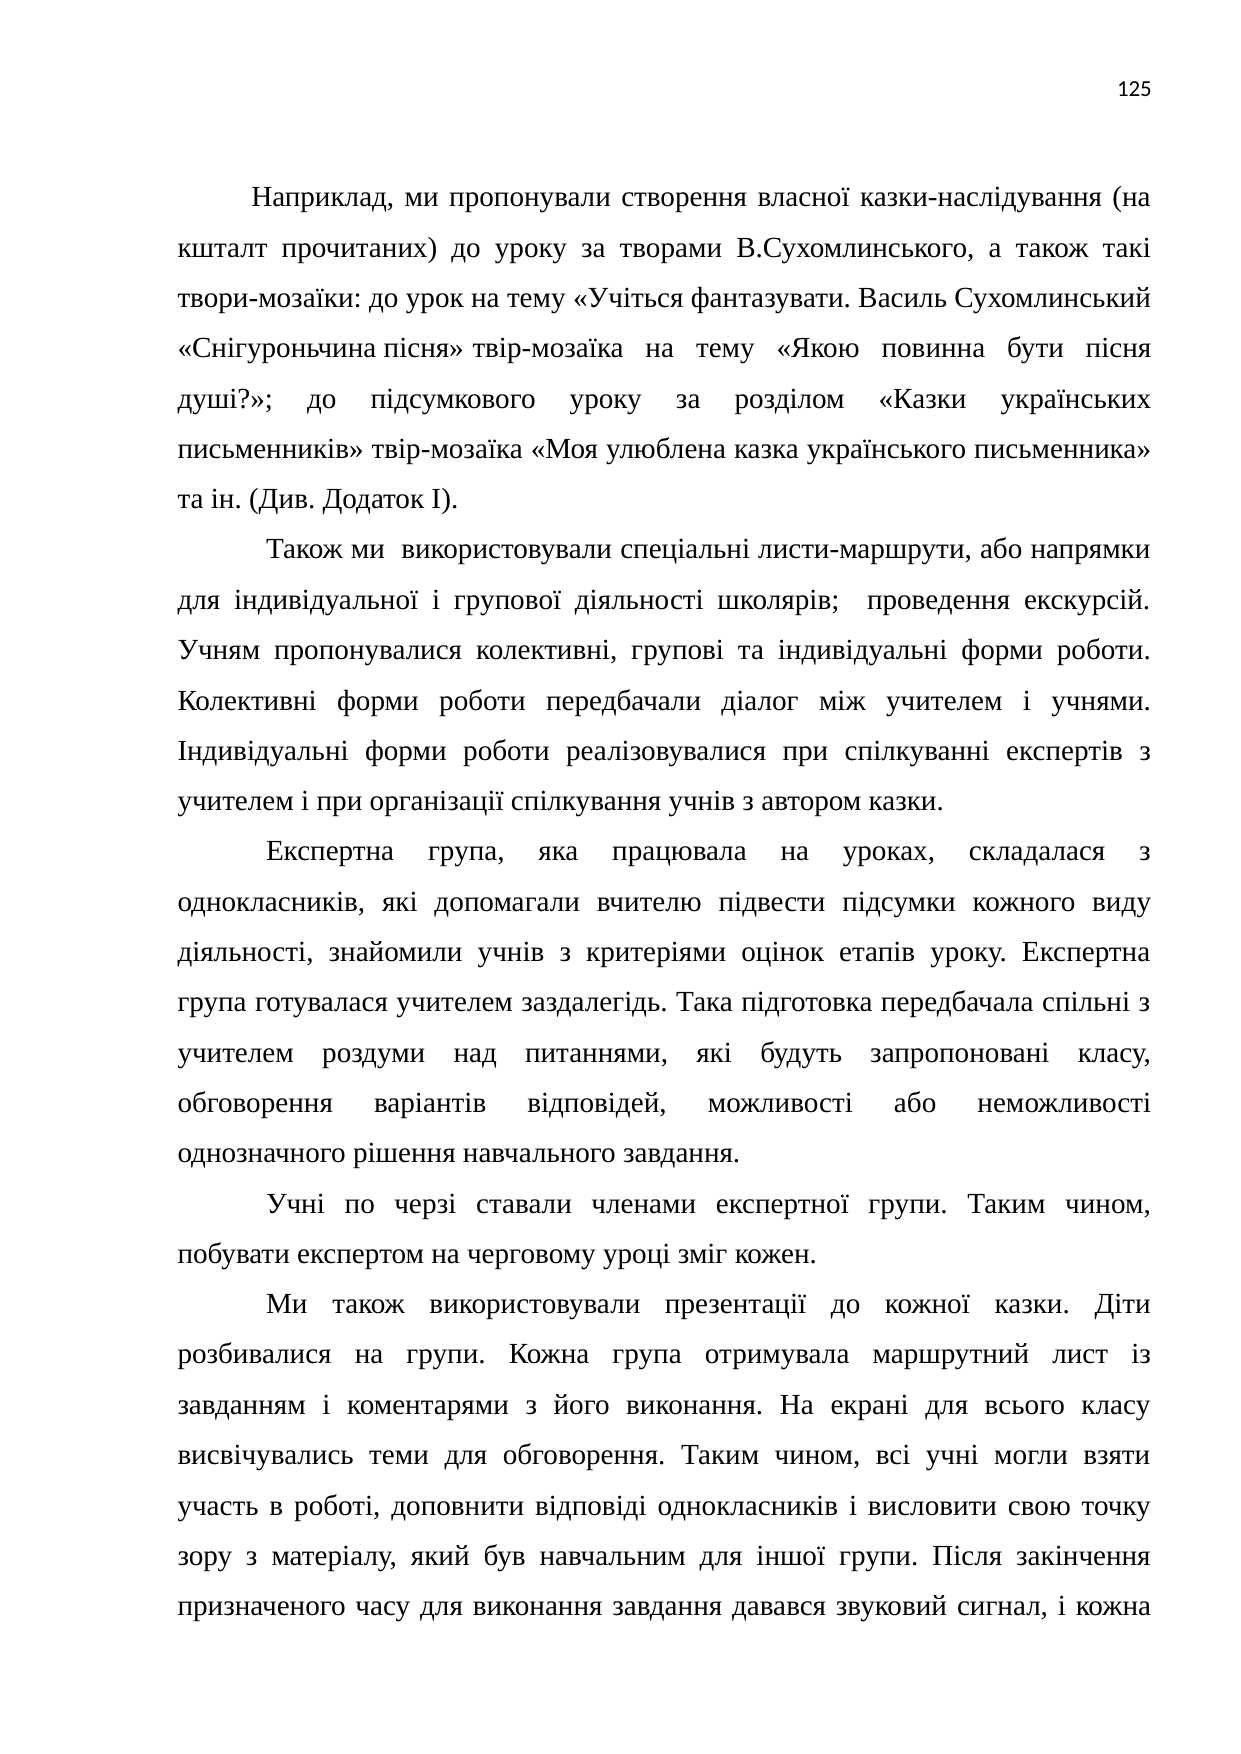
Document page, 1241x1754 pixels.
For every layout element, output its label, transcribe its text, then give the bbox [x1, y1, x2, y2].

text Учні по черзі ставали членами експертної групи. Таким чином, побувати експертом на черговому уроці зміг кожен. [177, 1186, 1152, 1269]
text Також ми використовували спеціальні листи-маршрути, або напрямки для індивідуальної і групової діяльності школярів; проведення екскурсій. Учням пропонувалися колективні, групові та індивідуальні форми роботи. Колективні форми роботи передбачали діалог між учителем і учнями. Індивідуальні форми роботи реалізовувалися при спілкуванні експертів з учителем і при організації спілкування учнів з автором казки. [177, 532, 1152, 817]
text Наприклад, ми пропонували створення власної казки-наслідування (на кшталт прочитаних) до уроку за творами В.Сухомлинського, а також такі твори-мозаїки: до урок на тему «Учіться фантазувати. Василь Сухомлинський «Снігуроньчина пісня» твір-мозаїка на тему «Якою повинна бути пісня душі?»; до підсумкового уроку за розділом «Казки українських письменників» твір-мозаїка «Моя улюблена казка українського письменника» та ін. (Див. Додаток І). [177, 179, 1152, 515]
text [177, 1286, 1152, 1622]
text Експертна група, яка працювала на уроках, складалася з однокласників, які допомагали вчителю підвести підсумки кожного виду діяльності, знайомили учнів з критеріями оцінок етапів уроку. Експертна група готувалася учителем заздалегідь. Така підготовка передбачала спільні з учителем роздуми над питаннями, які будуть запропоновані класу, обговорення варіантів відповідей, можливості або неможливості однозначного рішення навчального завдання. [177, 833, 1152, 1169]
